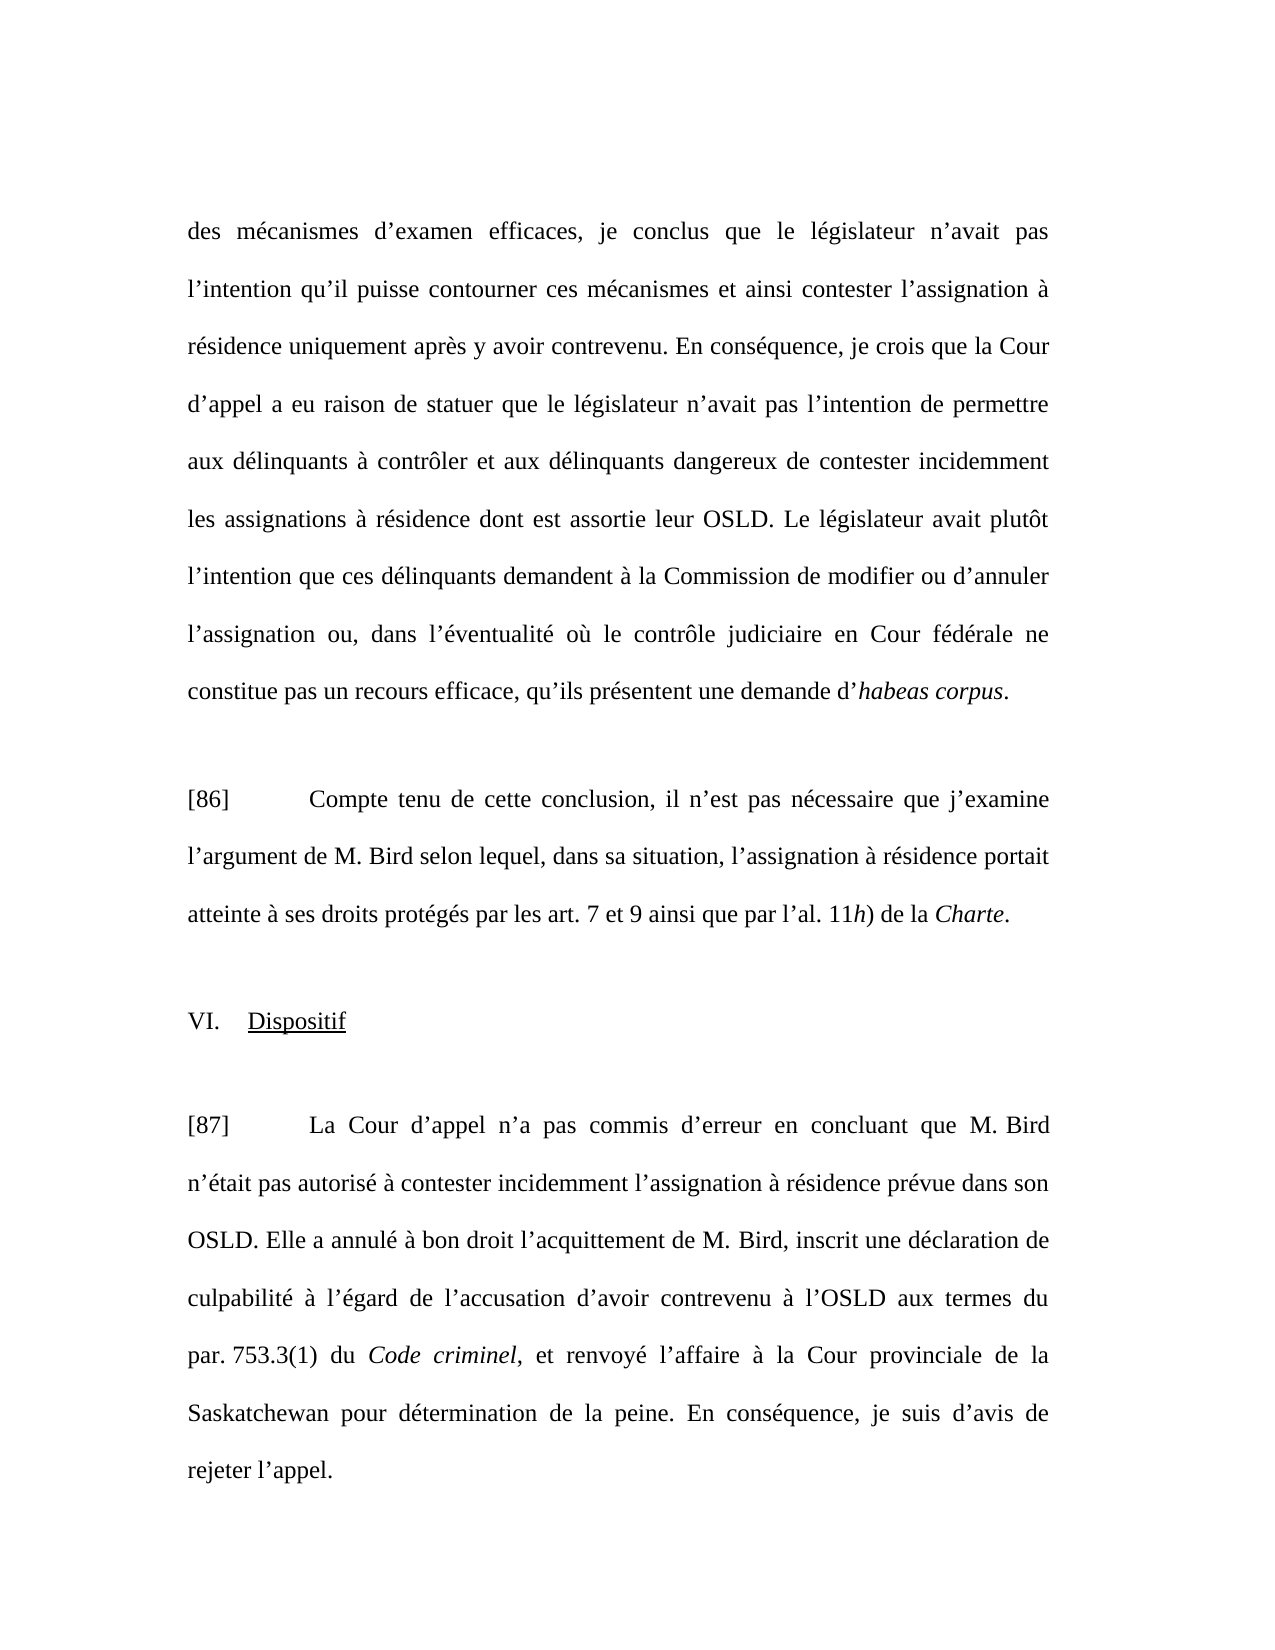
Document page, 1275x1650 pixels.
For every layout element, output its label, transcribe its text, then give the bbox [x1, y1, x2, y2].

title Dispositif [187, 1006, 1050, 1035]
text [187, 216, 1050, 705]
text La Cour d’appel n’a pas commis d’erreur en concluant que M. Bird n’était pas autorisé à contester incidemment l’assignation à résidence prévue dans son OSLD. Elle a annulé à bon droit l’acquittement de M. Bird, inscrit une déclaration de culpabilité à l’égard de l’accusation d’avoir contrevenu à l’OSLD aux termes du par. 753.3(1) du Code criminel, et renvoyé l’affaire à la Cour provinciale de la Saskatchewan pour détermination de la peine. En conséquence, je suis d’avis de rejeter l’appel. [187, 1110, 1050, 1484]
text Compte tenu de cette conclusion, il n’est pas nécessaire que j’examine l’argument de M. Bird selon lequel, dans sa situation, l’assignation à résidence portait atteinte à ses droits protégés par les art. 7 et 9 ainsi que par l’al. 11h) de la Charte. [187, 784, 1050, 928]
